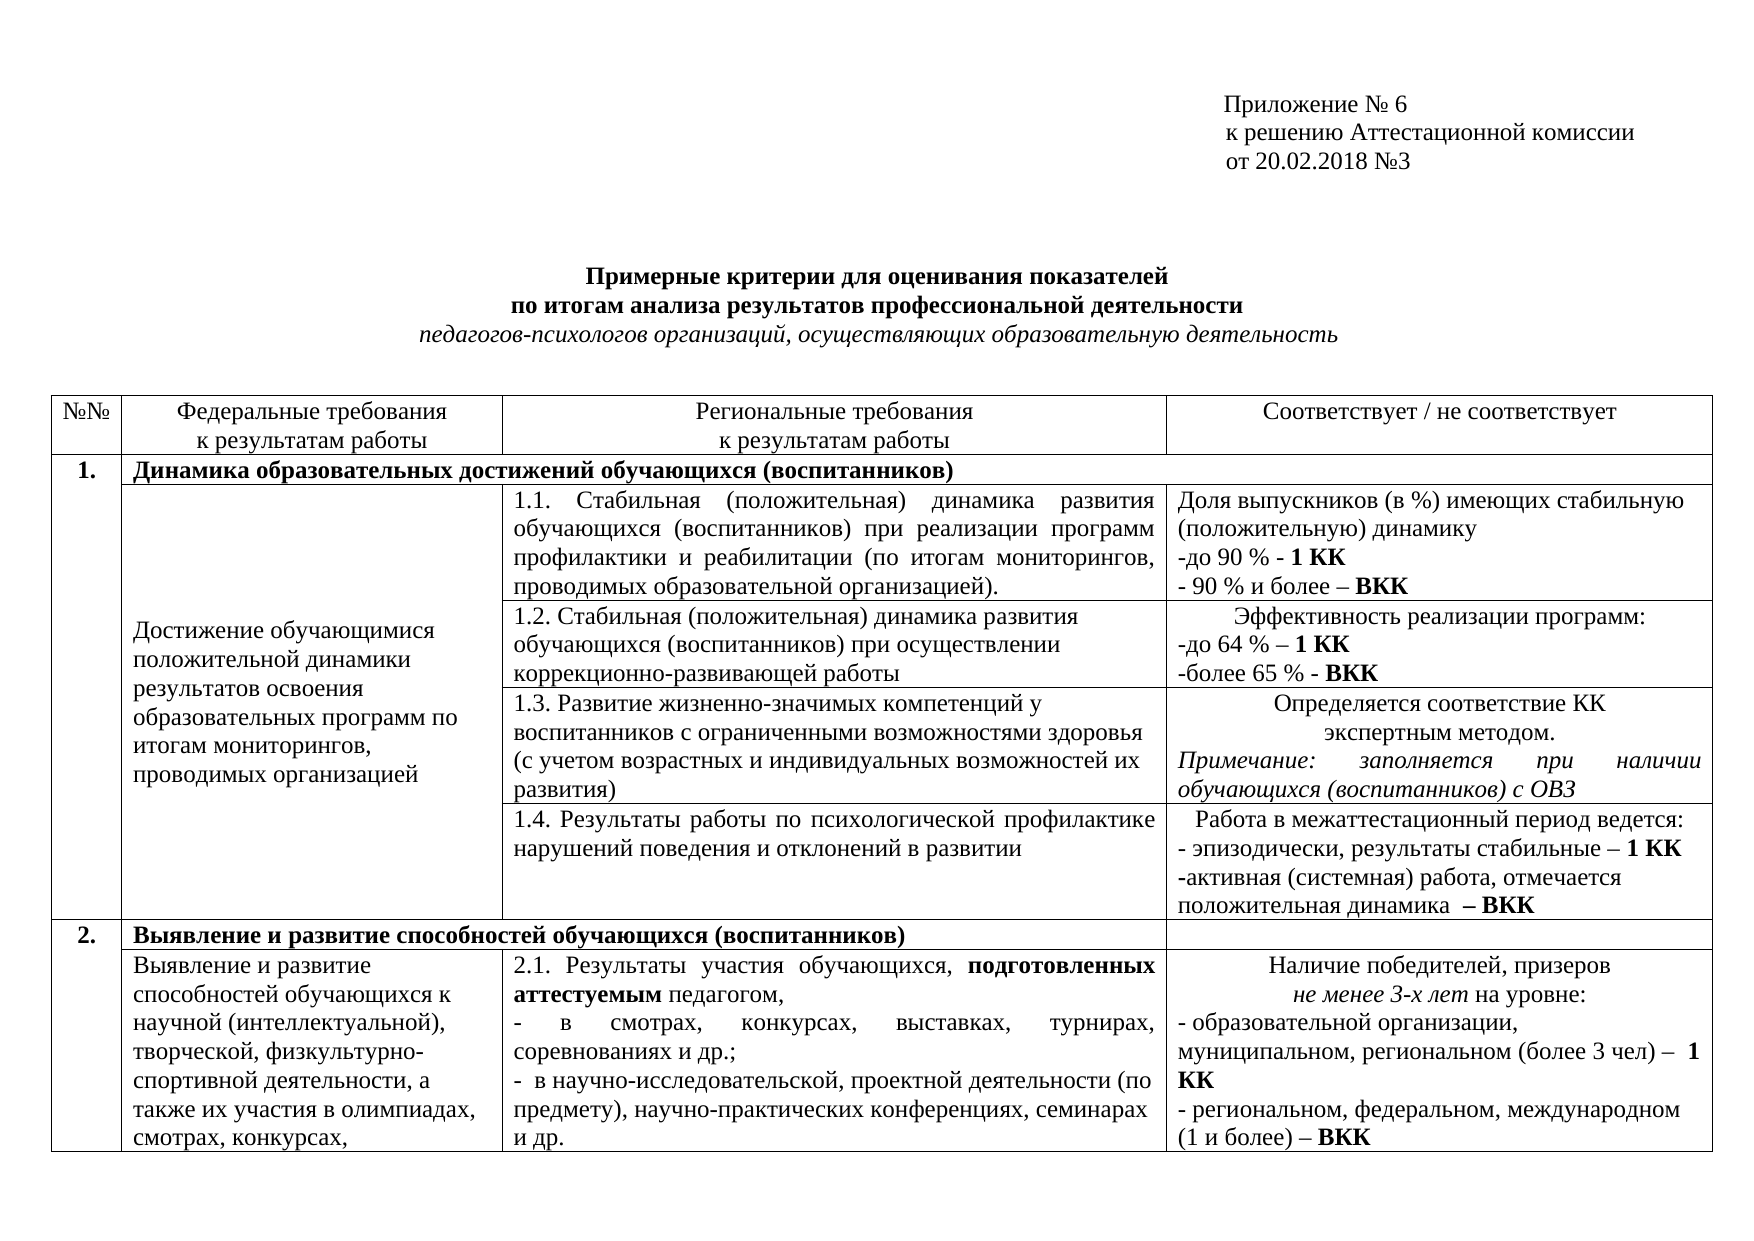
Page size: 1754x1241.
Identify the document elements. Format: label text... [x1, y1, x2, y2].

table_cell Определяется соответствие КК экспертным методом. Примечание: заполняется при наличии обучающихся (воспитанников) с ОВЗ [1167, 688, 1712, 803]
text Приложение № 6 [1211, 89, 1665, 117]
table_cell Доля выпускников (в %) имеющих стабильную (положительную) динамику -до 90 % - 1 КК - 90 % и более – ВКК [1167, 485, 1712, 600]
table_cell 1. [52, 455, 121, 919]
text по итогам анализа результатов профессиональной деятельности [89, 290, 1665, 319]
table_cell Эффективность реализации программ: -до 64 % – 1 КК -более 65 % - ВКК [1167, 601, 1712, 687]
table_cell 1.4. Результаты работы по психологической профилактике нарушений поведения и отклонений в развитии [503, 804, 1166, 919]
table_cell Работа в межаттестационный период ведется: - эпизодически, результаты стабильные – 1 КК -активная (системная) работа, отмечается положительная динамика – ВКК [1167, 804, 1712, 919]
table_cell Достижение обучающимися положительной динамики результатов освоения образовательных программ по итогам мониторингов, проводимых организацией [122, 485, 502, 919]
table_cell 2. [52, 920, 121, 1151]
text к решению Аттестационной комиссии [1226, 117, 1665, 146]
table_cell 1.3. Развитие жизненно-значимых компетенций у воспитанников с ограниченными возможностями здоровья (с учетом возрастных и индивидуальных возможностей их развития) [503, 688, 1166, 803]
text от 20.02.2018 №3 [1226, 146, 1665, 175]
table_cell Динамика образовательных достижений обучающихся (воспитанников) [122, 455, 1712, 484]
table_cell [1167, 920, 1712, 949]
table_cell 1.2. Стабильная (положительная) динамика развития обучающихся (воспитанников) при осуществлении коррекционно-развивающей работы [503, 601, 1166, 687]
text Примерные критерии для оценивания показателей [89, 261, 1665, 290]
table_cell 1.1. Стабильная (положительная) динамика развития обучающихся (воспитанников) при реализации программ профилактики и реабилитации (по итогам мониторингов, проводимых образовательной организацией). [503, 485, 1166, 600]
table_header №№ [52, 396, 121, 454]
table_header Соответствует / не соответствует [1167, 396, 1712, 454]
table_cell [122, 950, 502, 1151]
text педагогов-психологов организаций, осуществляющих образовательную деятельность [89, 319, 1669, 347]
table_header Региональные требования к результатам работы [503, 396, 1166, 454]
table_cell Наличие победителей, призеров не менее 3-х лет на уровне: - образовательной организации, муниципальном, региональном (более 3 чел) – 1 КК - региональном, федеральном, международном (1 и более) – ВКК [1167, 950, 1712, 1151]
table_cell 2.1. Результаты участия обучающихся, подготовленных аттестуемым педагогом, - в смотрах, конкурсах, выставках, турнирах, соревнованиях и др.; - в научно-исследовательской, проектной деятельности (по предмету), научно-практических конференциях, семинарах и др. [503, 950, 1166, 1151]
table_cell Выявление и развитие способностей обучающихся (воспитанников) [122, 920, 1166, 949]
table_header Федеральные требования к результатам работы [122, 396, 502, 454]
